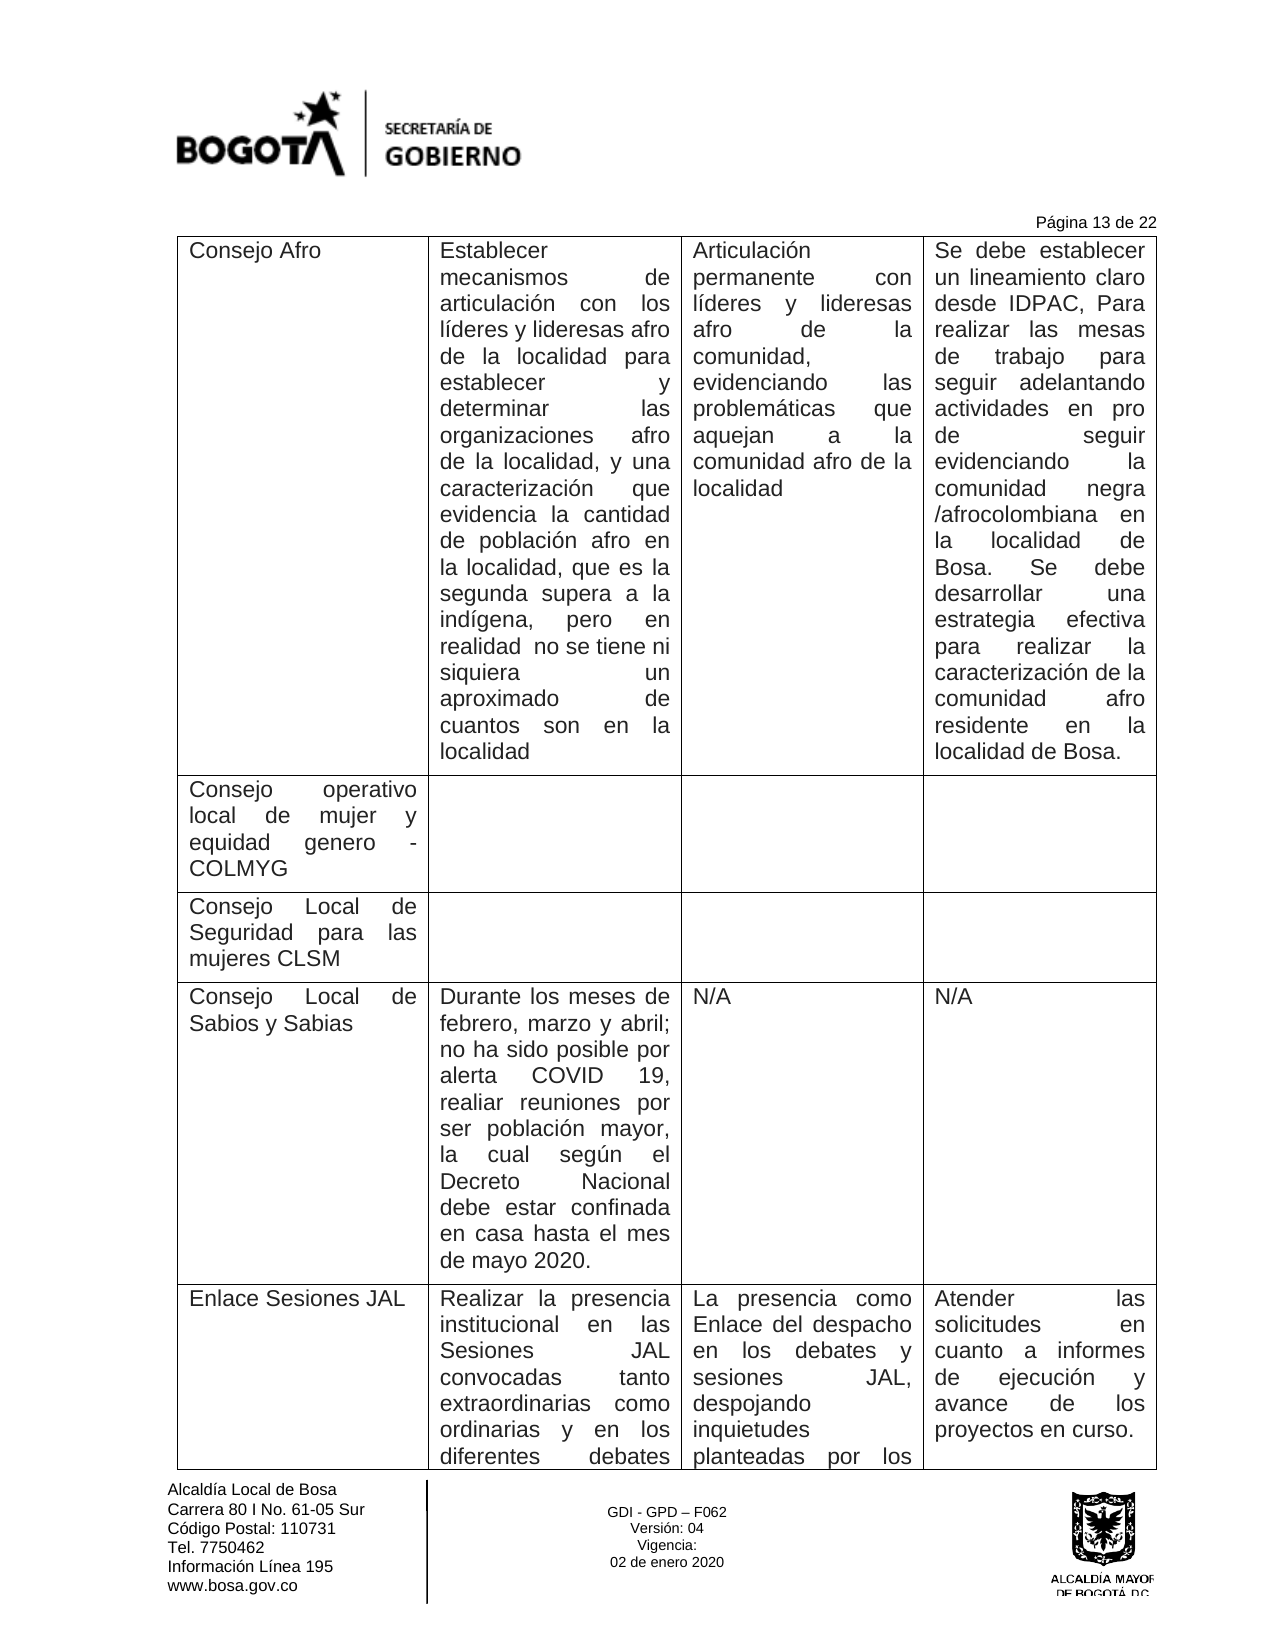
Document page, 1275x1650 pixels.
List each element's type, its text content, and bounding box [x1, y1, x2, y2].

table_cell Durante los meses de febrero, marzo y abril; no ha sido posible por alerta COVID 19, realiar reuniones por ser población mayor, la cual según el Decreto Nacional debe estar confinada en casa hasta el mes de mayo 2020. [429, 983, 681, 1283]
table_cell Consejo Local de Seguridad para las mujeres CLSM [178, 893, 428, 982]
table_cell [682, 893, 923, 982]
table_cell Articulación permanente con líderes y lideresas afro de la comunidad, evidenciando las problemáticas que aquejan a la comunidad afro de la localidad [682, 237, 923, 775]
table_cell N/A [682, 983, 923, 1283]
table_cell Enlace Sesiones JAL [178, 1285, 428, 1469]
table_cell [429, 893, 681, 982]
table_cell Consejo Local de Sabios y Sabias [178, 983, 428, 1283]
table_cell [924, 776, 1156, 892]
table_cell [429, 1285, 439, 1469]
picture [1050, 1491, 1154, 1595]
table_cell Atender las solicitudes en cuanto a informes de ejecución y avance de los proyectos en curso. [924, 1285, 1156, 1469]
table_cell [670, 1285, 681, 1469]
table_cell [682, 776, 923, 892]
table_cell Consejo Afro [178, 237, 428, 775]
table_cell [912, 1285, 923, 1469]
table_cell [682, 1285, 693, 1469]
picture [146, 66, 538, 195]
table_cell Establecer mecanismos de articulación con los líderes y lideresas afro de la localidad para establecer y determinar las organizaciones afro de la localidad, y una caracterización que evidencia la cantidad de población afro en la localidad, que es la segunda supera a la indígena, pero en realidad no se tiene ni siquiera un aproximado de cuantos son en la localidad [429, 237, 681, 775]
table_cell [924, 893, 1156, 982]
table_cell Se debe establecer un lineamiento claro desde IDPAC, Para realizar las mesas de trabajo para seguir adelantando actividades en pro de seguir evidenciando la comunidad negra /afrocolombiana en la localidad de Bosa. Se debe desarrollar una estrategia efectiva para realizar la caracterización de la comunidad afro residente en la localidad de Bosa. [924, 237, 1156, 775]
table_cell [429, 776, 681, 892]
table_cell Consejo operativo local de mujer y equidad genero - COLMYG [178, 776, 428, 892]
table_cell N/A [924, 983, 1156, 1283]
